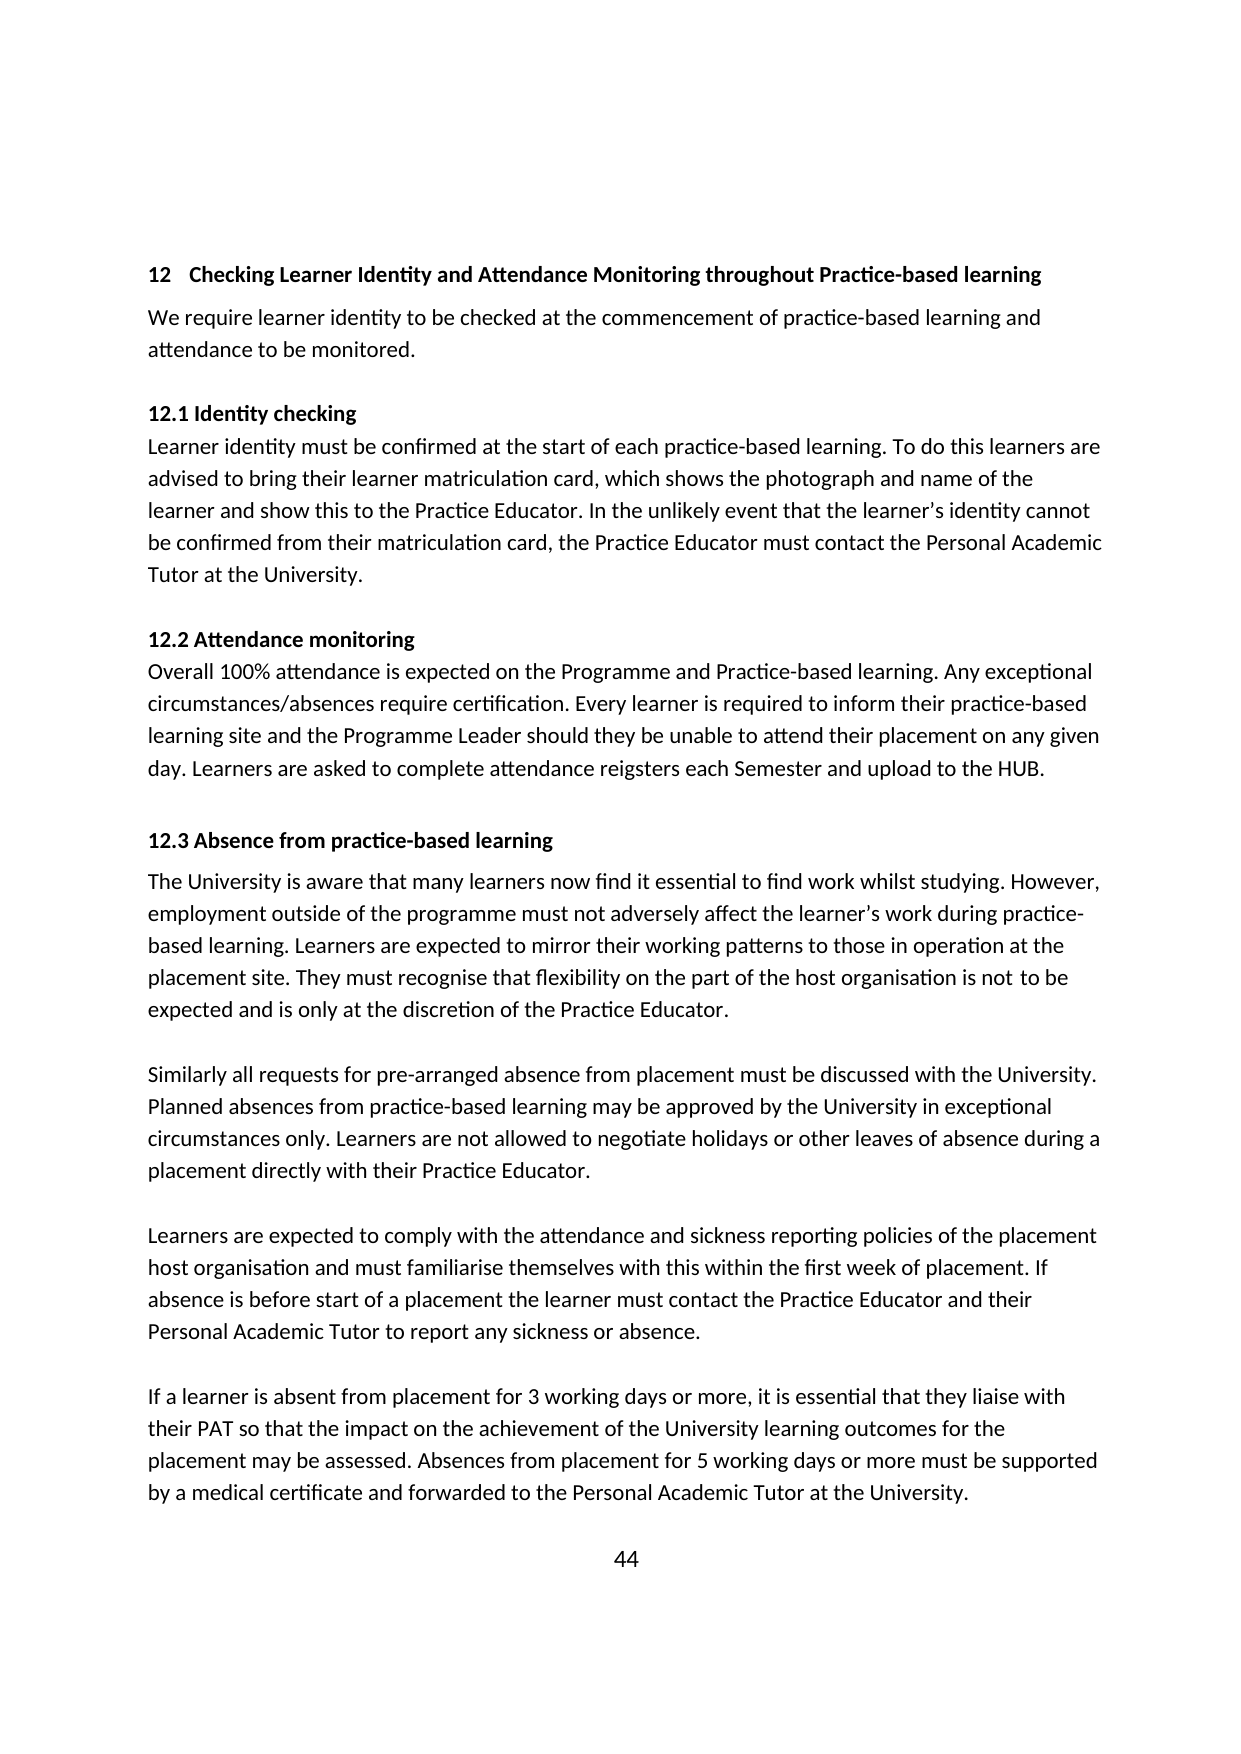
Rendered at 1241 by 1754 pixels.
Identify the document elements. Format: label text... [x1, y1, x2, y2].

text 12.2 Attendance monitoring [148, 625, 1104, 653]
text Similarly all requests for pre-arranged absence from placement must be discussed with the University. Planned absences from practice-based learning may be approved by the University in exceptional circumstances only. Learners are not allowed to negotiate holidays or other leaves of absence during a placement directly with their Practice Educator. [148, 1060, 1104, 1184]
subtitle 12.3 Absence from practice-based learning [148, 826, 1104, 854]
text Overall 100% attendance is expected on the Programme and Practice-based learning. Any exceptional circumstances/absences require certification. Every learner is required to inform their practice-based learning site and the Programme Leader should they be unable to attend their placement on any given day. Learners are asked to complete attendance reigsters each Semester and upload to the HUB. [148, 657, 1104, 782]
text The University is aware that many learners now find it essential to find work whilst studying. However, employment outside of the programme must not adversely affect the learner’s work during practice-based learning. Learners are expected to mirror their working patterns to those in operation at the placement site. They must recognise that flexibility on the part of the host organisation is not to be expected and is only at the discretion of the Practice Educator. [148, 867, 1104, 1024]
text Learners are expected to comply with the attendance and sickness reporting policies of the placement host organisation and must familiarise themselves with this within the first week of placement. If absence is before start of a placement the learner must contact the Practice Educator and their Personal Academic Tutor to report any sickness or absence. [148, 1221, 1104, 1346]
text 12.1 Identity checking [148, 399, 1104, 428]
subtitle Checking Learner Identity and Attendance Monitoring throughout Practice-based learning [148, 260, 1104, 288]
text We require learner identity to be checked at the commencement of practice-based learning and attendance to be monitored. [148, 303, 1104, 363]
text If a learner is absent from placement for 3 working days or more, it is essential that they liaise with their PAT so that the impact on the achievement of the University learning outcomes for the placement may be assessed. Absences from placement for 5 working days or more must be supported by a medical certificate and forwarded to the Personal Academic Tutor at the University. [148, 1382, 1104, 1506]
text Learner identity must be confirmed at the start of each practice-based learning. To do this learners are advised to bring their learner matriculation card, which shows the photograph and name of the learner and show this to the Practice Educator. In the unlikely event that the learner’s identity cannot be confirmed from their matriculation card, the Practice Educator must contact the Personal Academic Tutor at the University. [148, 432, 1104, 588]
